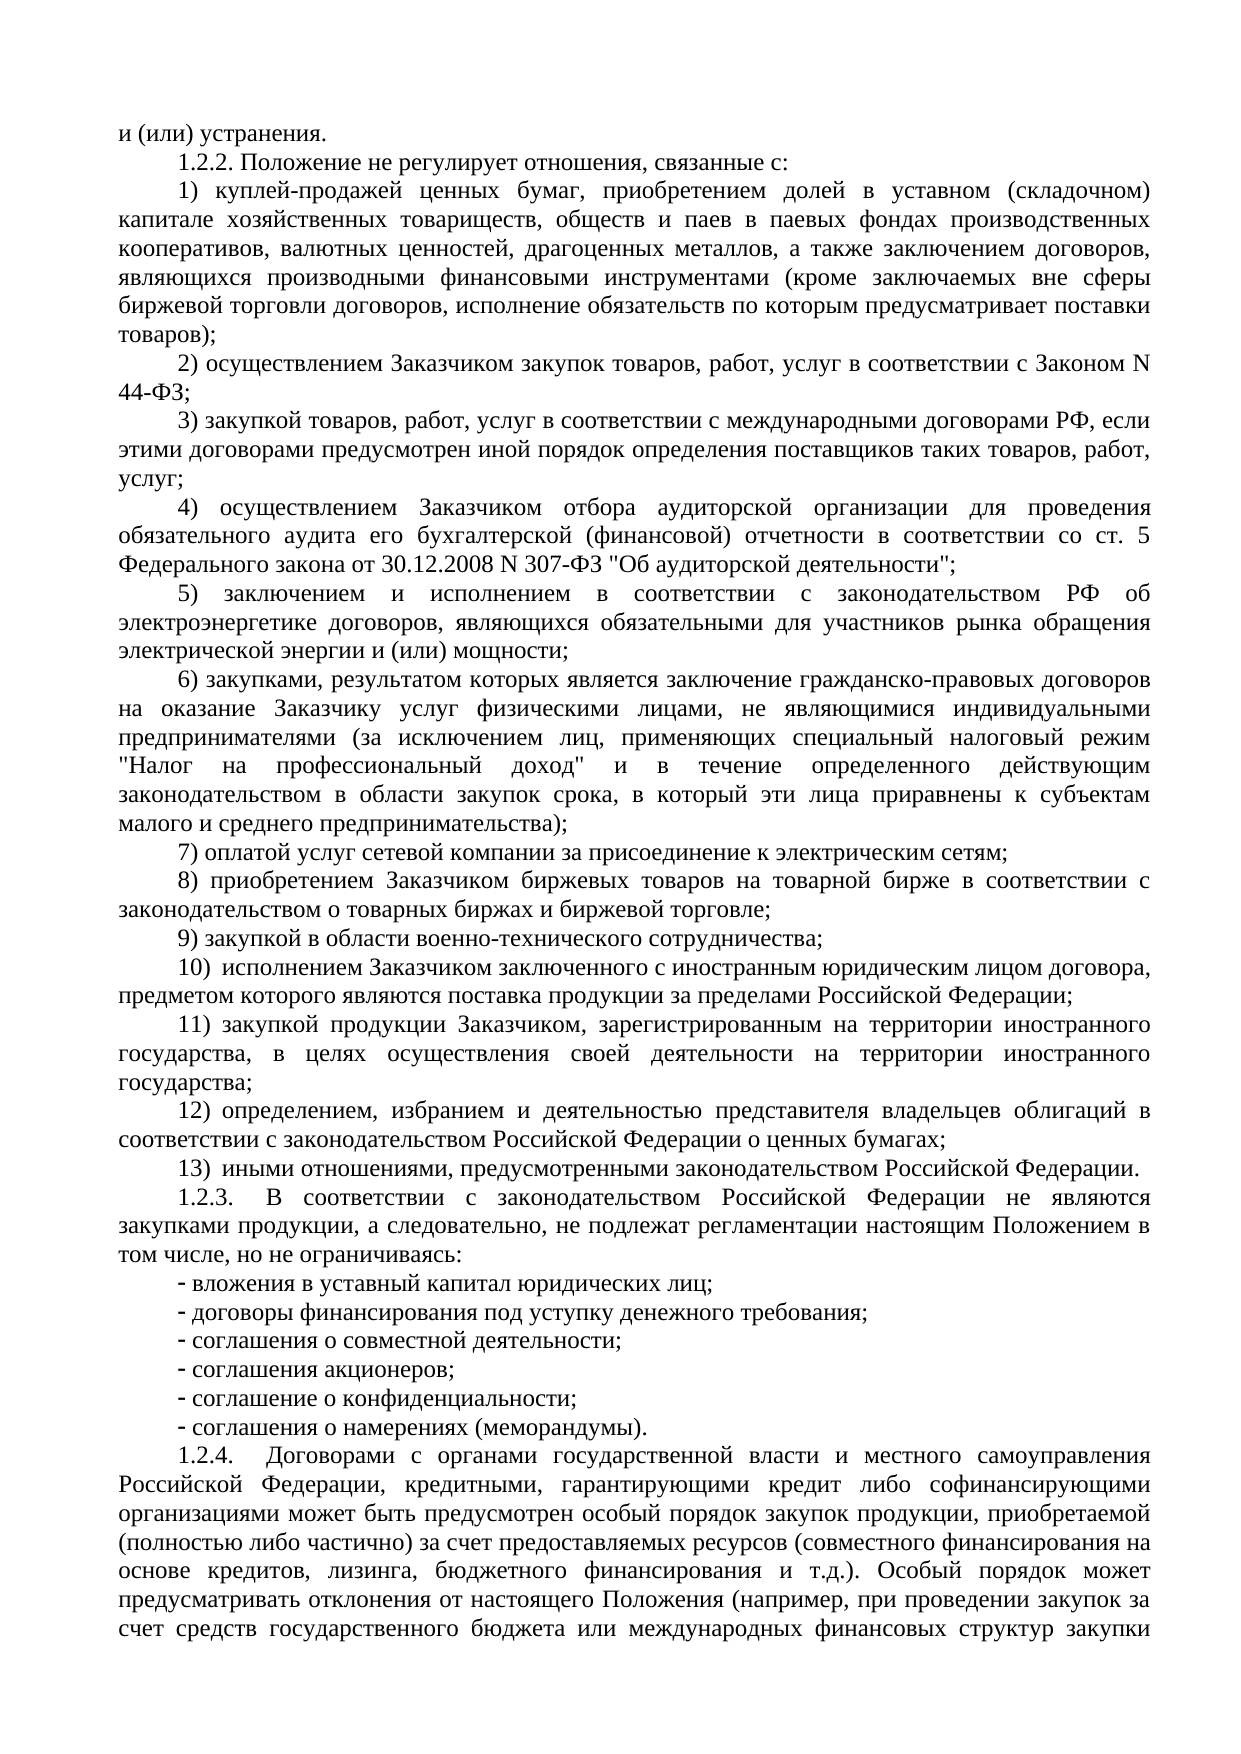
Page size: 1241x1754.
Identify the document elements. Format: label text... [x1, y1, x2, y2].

list соглашения о намерениях (меморандумы). [118, 1412, 1152, 1441]
list определением, избранием и деятельностью представителя владельцев облигаций в соответствии с законодательством Российской Федерации о ценных бумагах; [118, 1096, 1152, 1153]
text 4) осуществлением Заказчиком отбора аудиторской организации для проведения обязательного аудита его бухгалтерской (финансовой) отчетности в соответствии со ст. 5 Федерального закона от 30.12.2008 N 307-ФЗ "Об аудиторской деятельности"; [118, 492, 1152, 578]
list В соответствии с законодательством Российской Федерации не являются закупками продукции, а следовательно, не подлежат регламентации настоящим Положением в том числе, но не ограничиваясь: [118, 1182, 1152, 1268]
list договоры финансирования под уступку денежного требования; [118, 1297, 1152, 1326]
list соглашения о совместной деятельности; [118, 1326, 1152, 1354]
text 3) закупкой товаров, работ, услуг в соответствии с международными договорами РФ, если этими договорами предусмотрен иной порядок определения поставщиков таких товаров, работ, услуг; [118, 406, 1152, 492]
text 8) приобретением Заказчиком биржевых товаров на товарной бирже в соответствии с законодательством о товарных биржах и биржевой торговле; [118, 866, 1152, 923]
list исполнением Заказчиком заключенного с иностранным юридическим лицом договора, предметом которого являются поставка продукции за пределами Российской Федерации; [118, 952, 1152, 1009]
text 7) оплатой услуг сетевой компании за присоединение к электрическим сетям; [118, 837, 1152, 866]
text 5) заключением и исполнением в соответствии с законодательством РФ об электроэнергетике договоров, являющихся обязательными для участников рынка обращения электрической энергии и (или) мощности; [118, 578, 1152, 664]
text 2) осуществлением Заказчиком закупок товаров, работ, услуг в соответствии с Законом N 44-ФЗ; [118, 348, 1152, 406]
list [118, 1441, 1152, 1642]
list соглашение о конфиденциальности; [118, 1383, 1152, 1412]
text 9) закупкой в области военно-технического сотрудничества; [118, 923, 1152, 952]
text 6) закупками, результатом которых является заключение гражданско-правовых договоров на оказание Заказчику услуг физическими лицами, не являющимися индивидуальными предпринимателями (за исключением лиц, применяющих специальный налоговый режим "Налог на профессиональный доход" и в течение определенного действующим законодательством в области закупок срока, в который эти лица приравнены к субъектам малого и среднего предпринимательства); [118, 664, 1152, 837]
text 1) куплей-продажей ценных бумаг, приобретением долей в уставном (складочном) капитале хозяйственных товариществ, обществ и паев в паевых фондах производственных кооперативов, валютных ценностей, драгоценных металлов, а также заключением договоров, являющихся производными финансовыми инструментами (кроме заключаемых вне сферы биржевой торговли договоров, исполнение обязательств по которым предусматривает поставки товаров); [118, 176, 1152, 348]
text 1.2.2. Положение не регулирует отношения, связанные с: [118, 147, 1152, 176]
list закупкой продукции Заказчиком, зарегистрированным на территории иностранного государства, в целях осуществления своей деятельности на территории иностранного государства; [118, 1009, 1152, 1096]
list иными отношениями, предусмотренными законодательством Российской Федерации. [118, 1153, 1152, 1182]
list вложения в уставный капитал юридических лиц; [118, 1268, 1152, 1297]
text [118, 118, 1152, 147]
list соглашения акционеров; [118, 1354, 1152, 1383]
